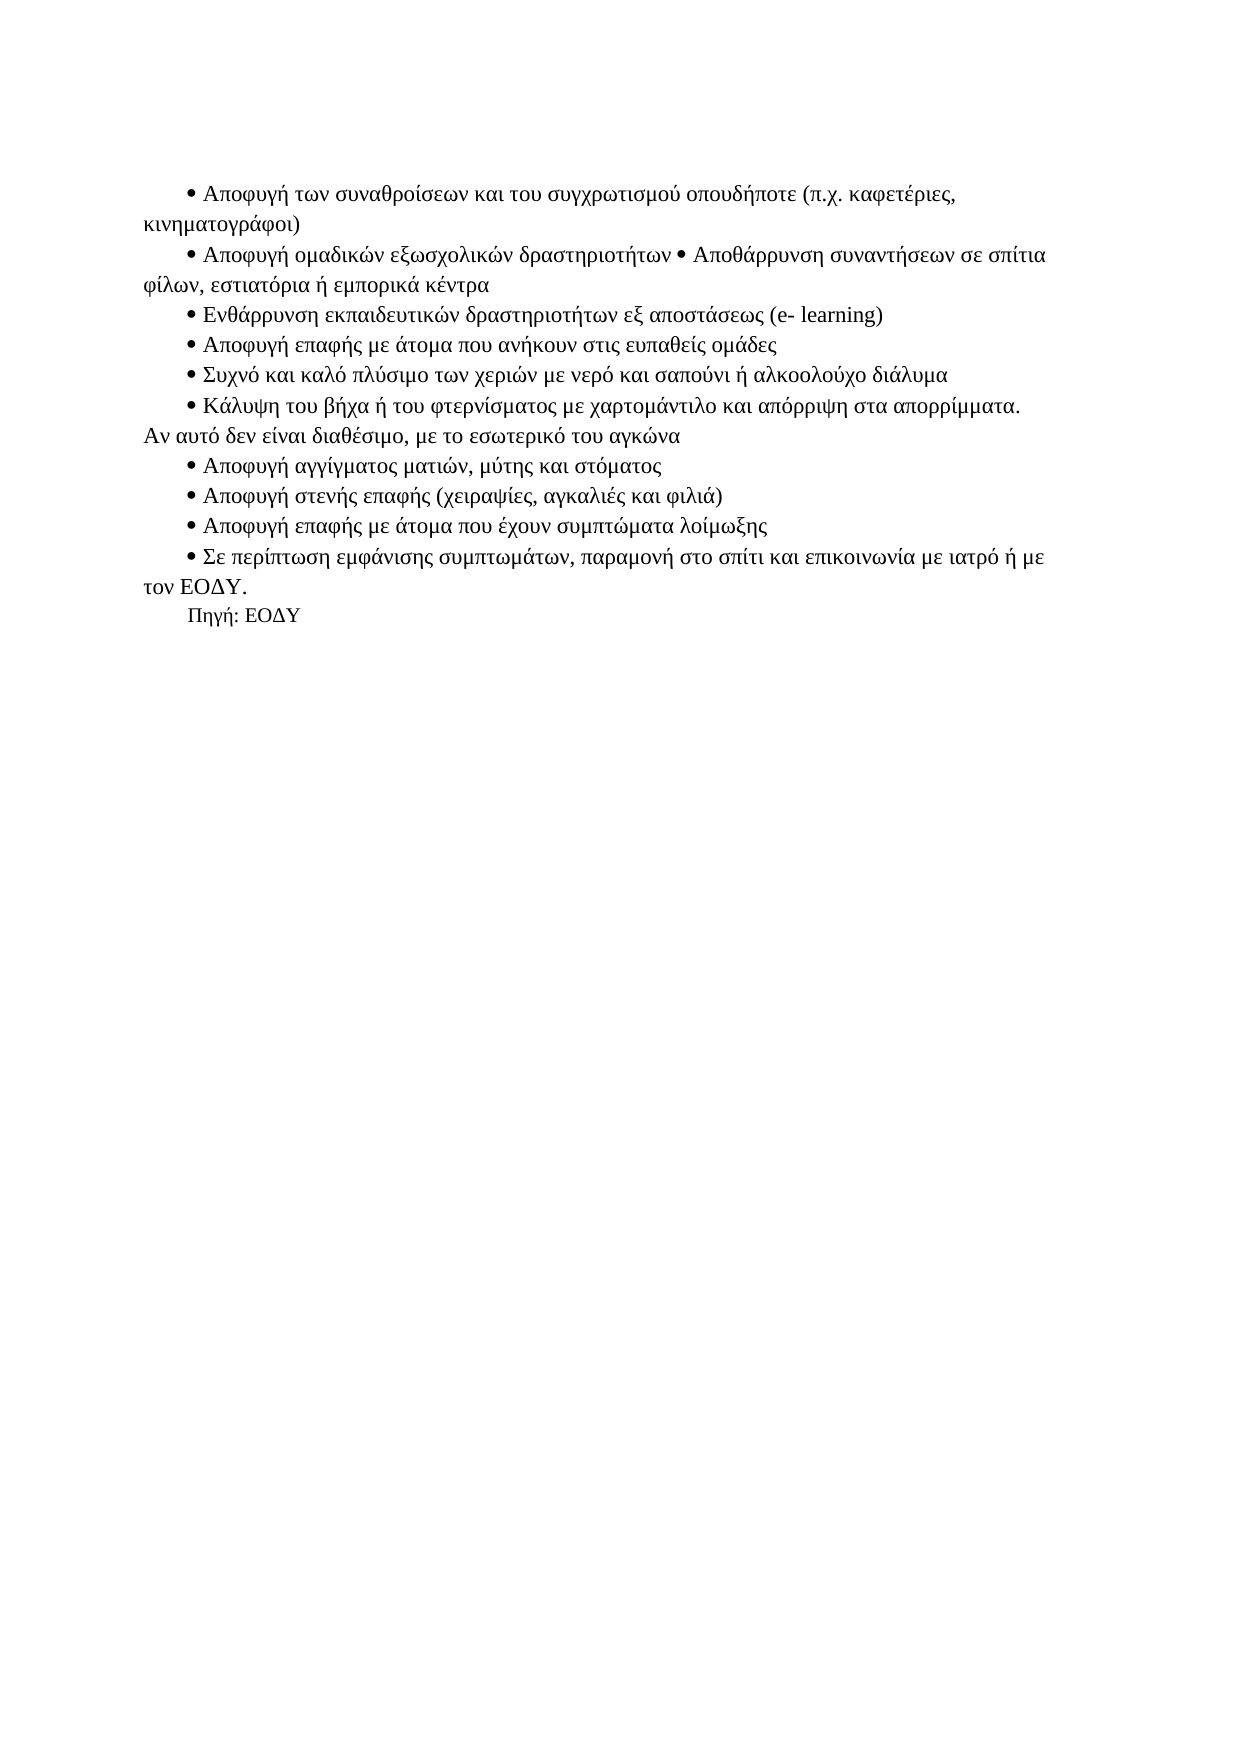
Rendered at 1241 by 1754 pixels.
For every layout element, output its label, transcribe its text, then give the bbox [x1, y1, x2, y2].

text Αποφυγή των συναθροίσεων και του συγχρωτισμού οπουδήποτε (π.χ. καφετέριες, κινηματογράφοι) [143, 180, 1053, 237]
text Συχνό και καλό πλύσιμο των χεριών με νερό και σαπούνι ή αλκοολούχο διάλυμα [143, 361, 1053, 388]
text Αποφυγή στενής επαφής (χειραψίες, αγκαλιές και φιλιά) [143, 482, 1053, 509]
text Ενθάρρυνση εκπαιδευτικών δραστηριοτήτων εξ αποστάσεως (e- learning) [143, 301, 1053, 327]
text Σε περίπτωση εμφάνισης συμπτωμάτων, παραμονή στο σπίτι και επικοινωνία με ιατρό ή με τον ΕΟΔΥ. [143, 543, 1053, 599]
text Αποφυγή επαφής με άτομα που ανήκουν στις ευπαθείς ομάδες [143, 331, 1053, 358]
text Αποφυγή αγγίγματος ματιών, μύτης και στόματος [143, 452, 1053, 478]
text Αποφυγή ομαδικών εξωσχολικών δραστηριοτήτων Αποθάρρυνση συναντήσεων σε σπίτια φίλων, εστιατόρια ή εμπορικά κέντρα [143, 241, 1053, 297]
text Κάλυψη του βήχα ή του φτερνίσματος με χαρτομάντιλο και απόρριψη στα απορρίμματα. Αν αυτό δεν είναι διαθέσιμο, με το εσωτερικό του αγκώνα [143, 392, 1053, 448]
text Πηγή: ΕΟΔΥ [143, 603, 1053, 627]
text Αποφυγή επαφής με άτομα που έχουν συμπτώματα λοίμωξης [143, 512, 1053, 539]
